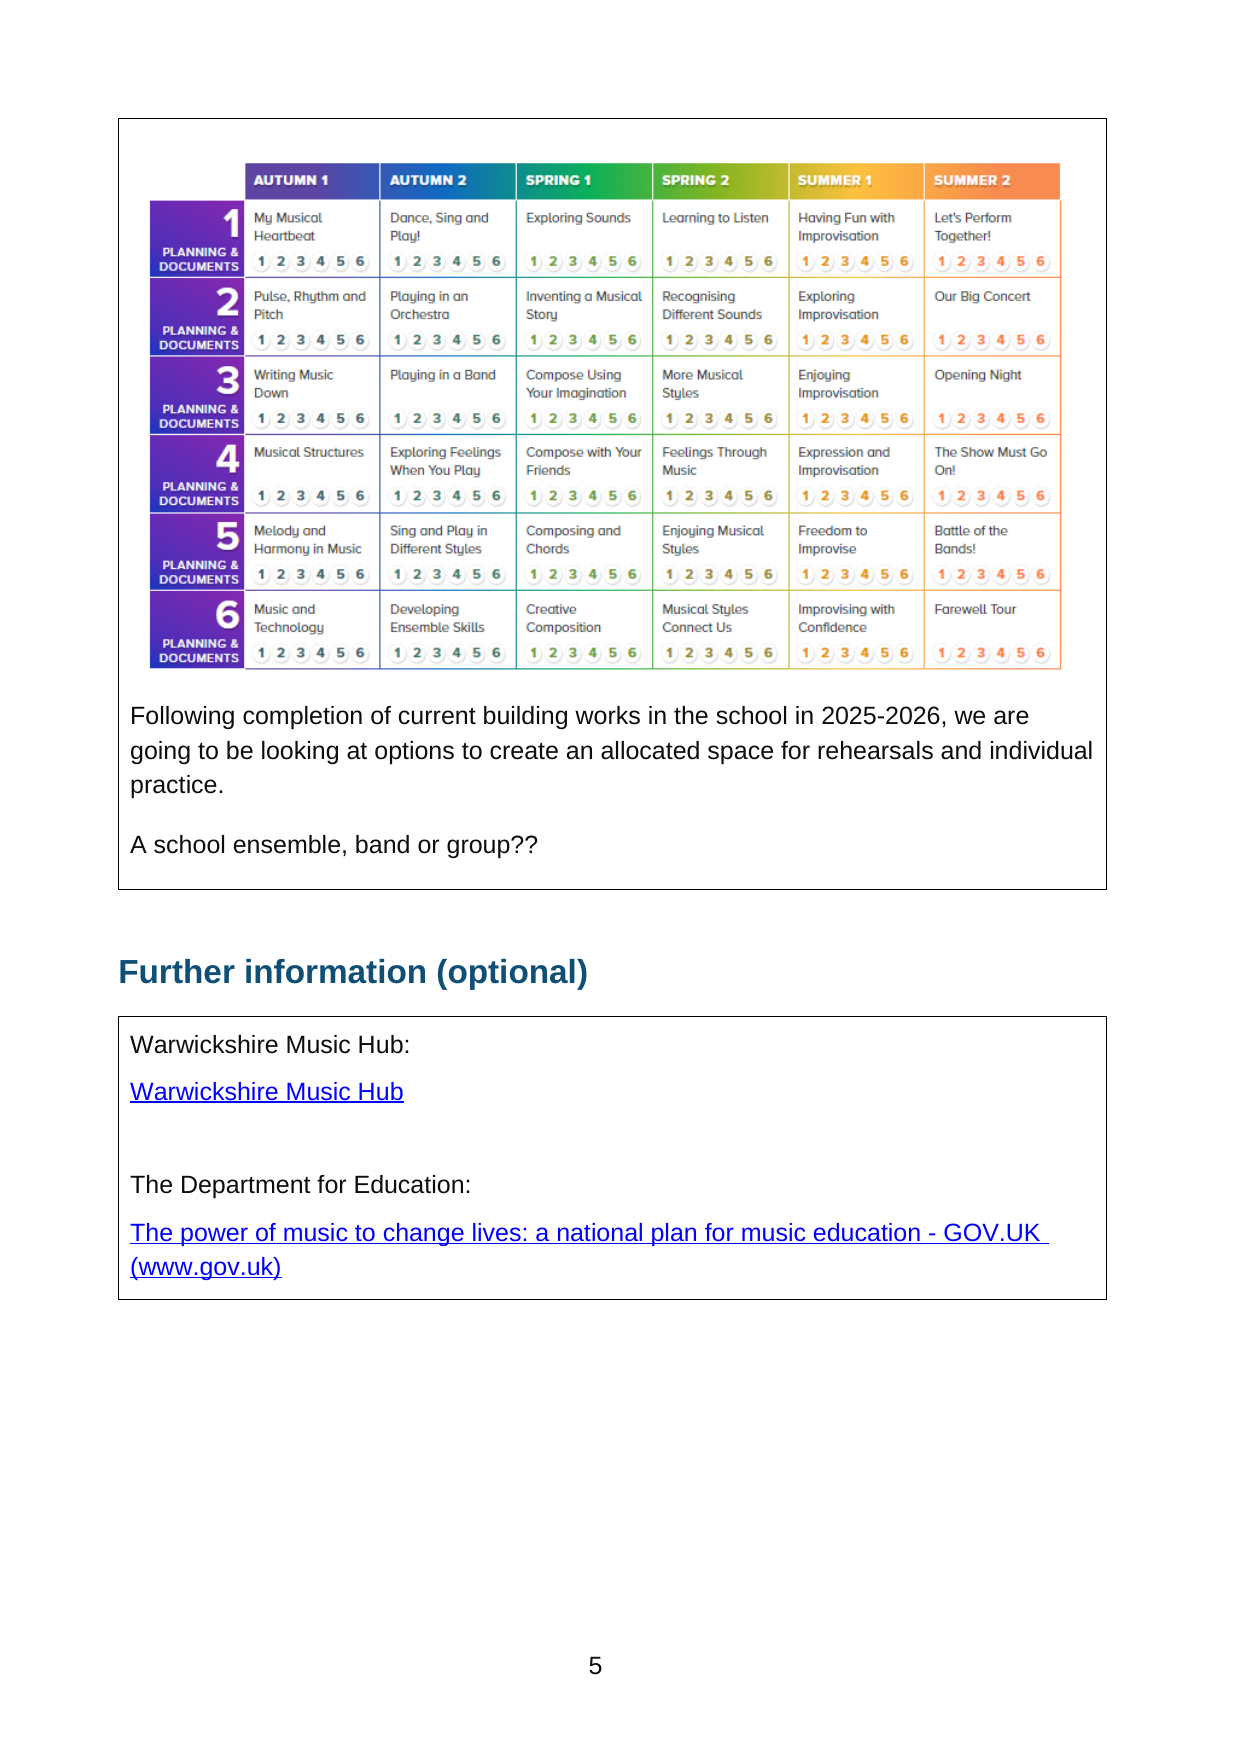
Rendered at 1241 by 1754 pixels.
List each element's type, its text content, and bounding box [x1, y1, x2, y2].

table_header Warwickshire Music Hub: Warwickshire Music Hub The Department for Education: The power of music to change lives: a national plan for music education - GOV.UK (www.gov.uk) [119, 1017, 1106, 1299]
subtitle Further information (optional) [118, 953, 1107, 991]
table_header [119, 119, 1106, 889]
picture [138, 150, 1072, 676]
